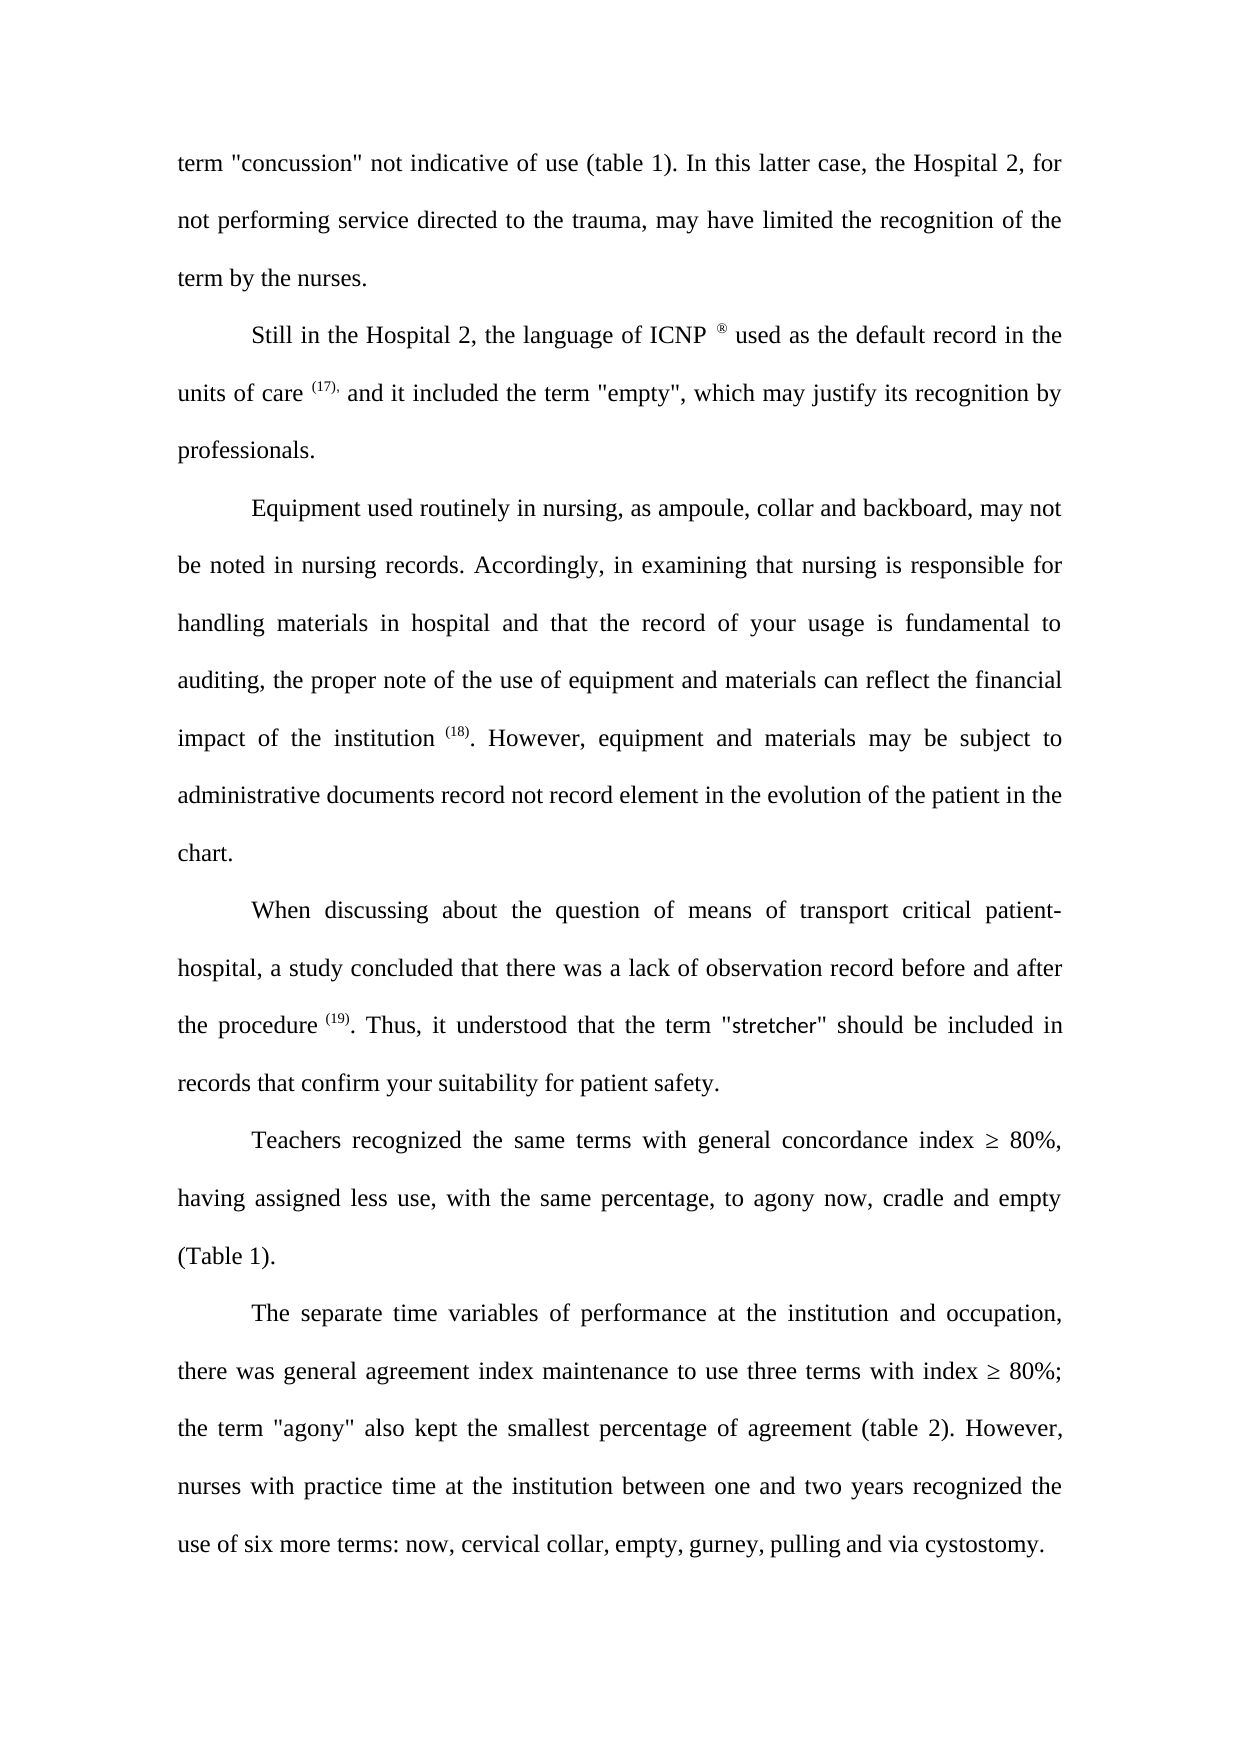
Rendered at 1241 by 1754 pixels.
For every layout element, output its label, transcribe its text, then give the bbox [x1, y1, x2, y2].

text Teachers recognized the same terms with general concordance index ≥ 80%, having assigned less use, with the same percentage, to agony now, cradle and empty (Table 1). [177, 1126, 1063, 1269]
text Equipment used routinely in nursing, as ampoule, collar and backboard, may not be noted in nursing records. Accordingly, in examining that nursing is responsible for handling materials in hospital and that the record of your usage is fundamental to auditing, the proper note of the use of equipment and materials can reflect the financial impact of the institution (18). However, equipment and materials may be subject to administrative documents record not record element in the evolution of the patient in the chart. [177, 493, 1063, 866]
text Still in the Hospital 2, the language of ICNP ® used as the default record in the units of care (17), and it included the term "empty", which may justify its recognition by professionals. [177, 320, 1063, 464]
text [177, 148, 1063, 291]
text When discussing about the question of means of transport critical patient-hospital, a study concluded that there was a lack of observation record before and after the procedure (19). Thus, it understood that the term "stretcher" should be included in records that confirm your suitability for patient safety. [177, 895, 1063, 1097]
text The separate time variables of performance at the institution and occupation, there was general agreement index maintenance to use three terms with index ≥ 80%; the term "agony" also kept the smallest percentage of agreement (table 2). However, nurses with practice time at the institution between one and two years recognized the use of six more terms: now, cervical collar, empty, gurney, pulling and via cystostomy. [177, 1298, 1063, 1558]
